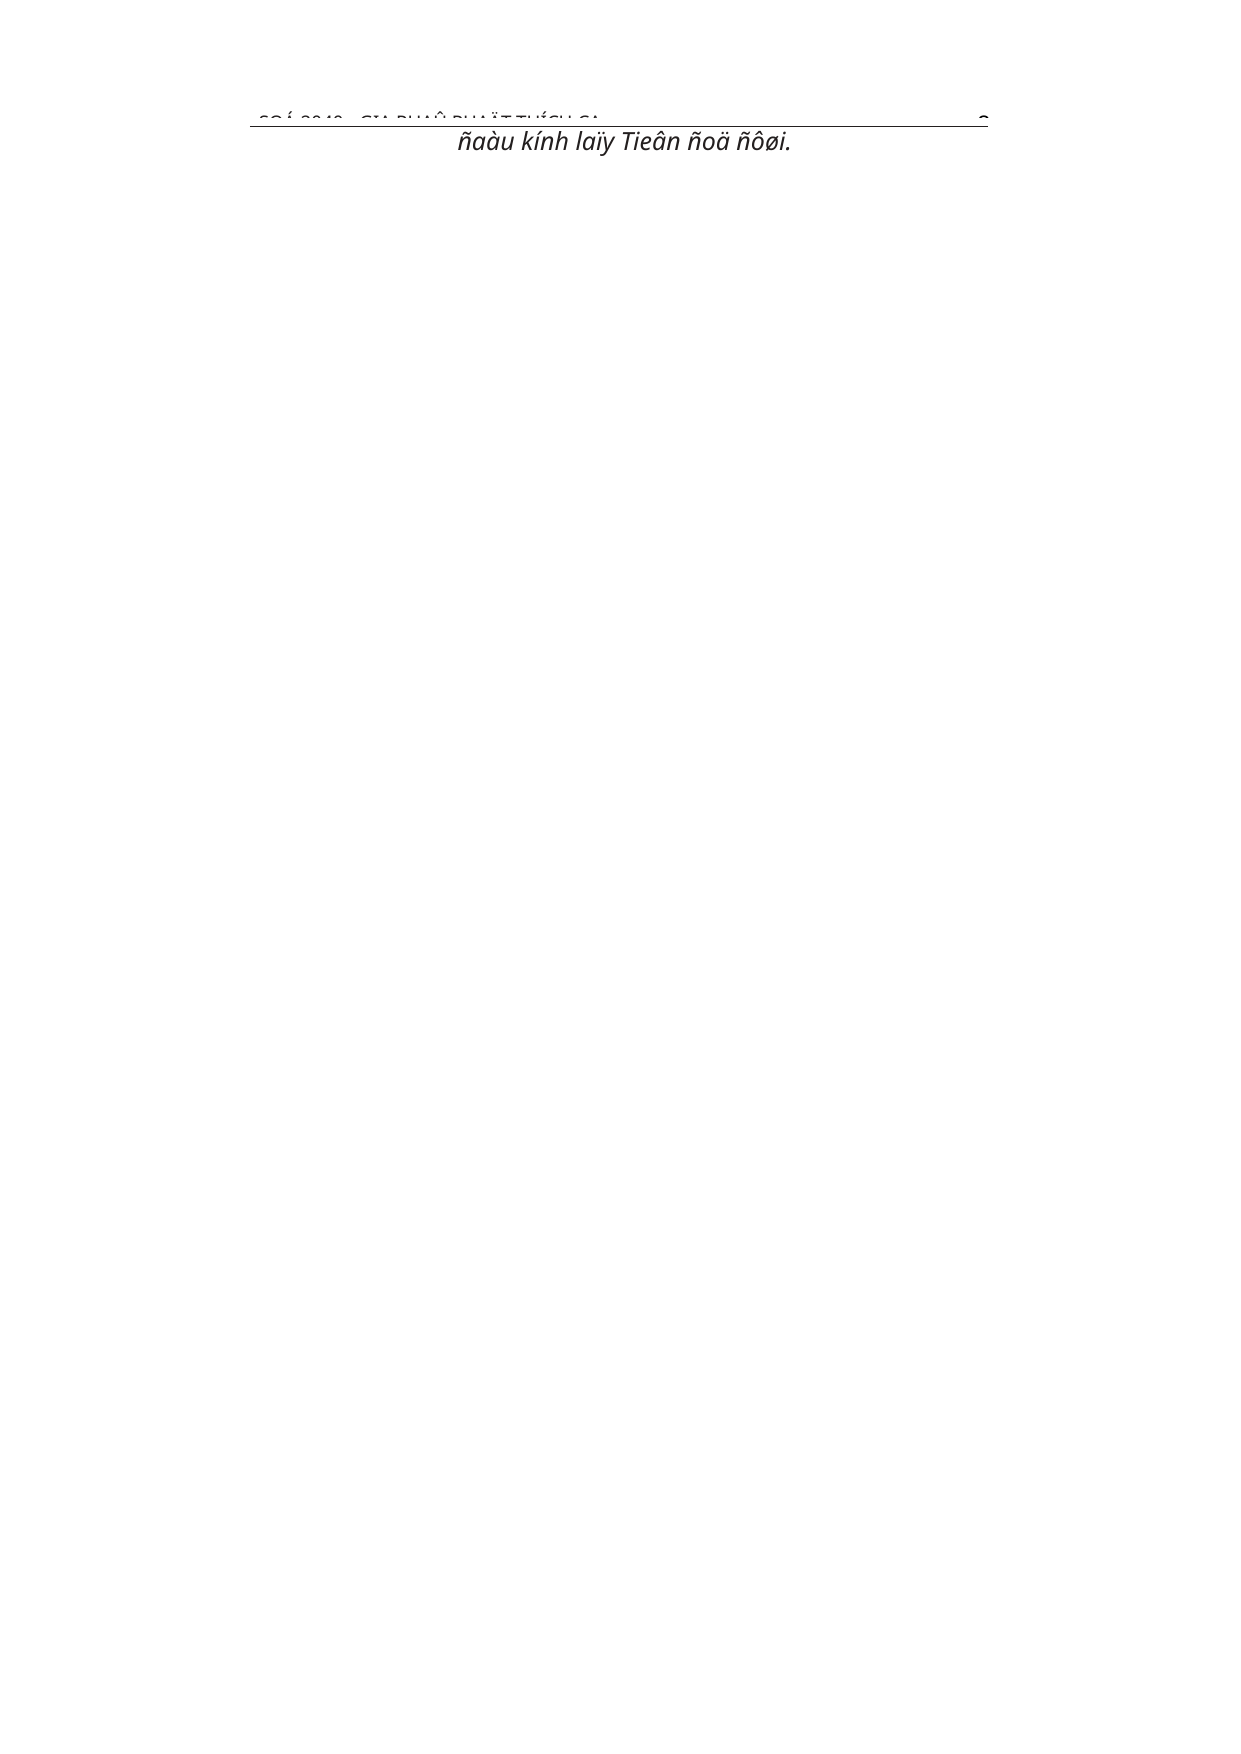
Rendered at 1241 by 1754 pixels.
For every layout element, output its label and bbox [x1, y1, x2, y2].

text [457, 125, 839, 157]
